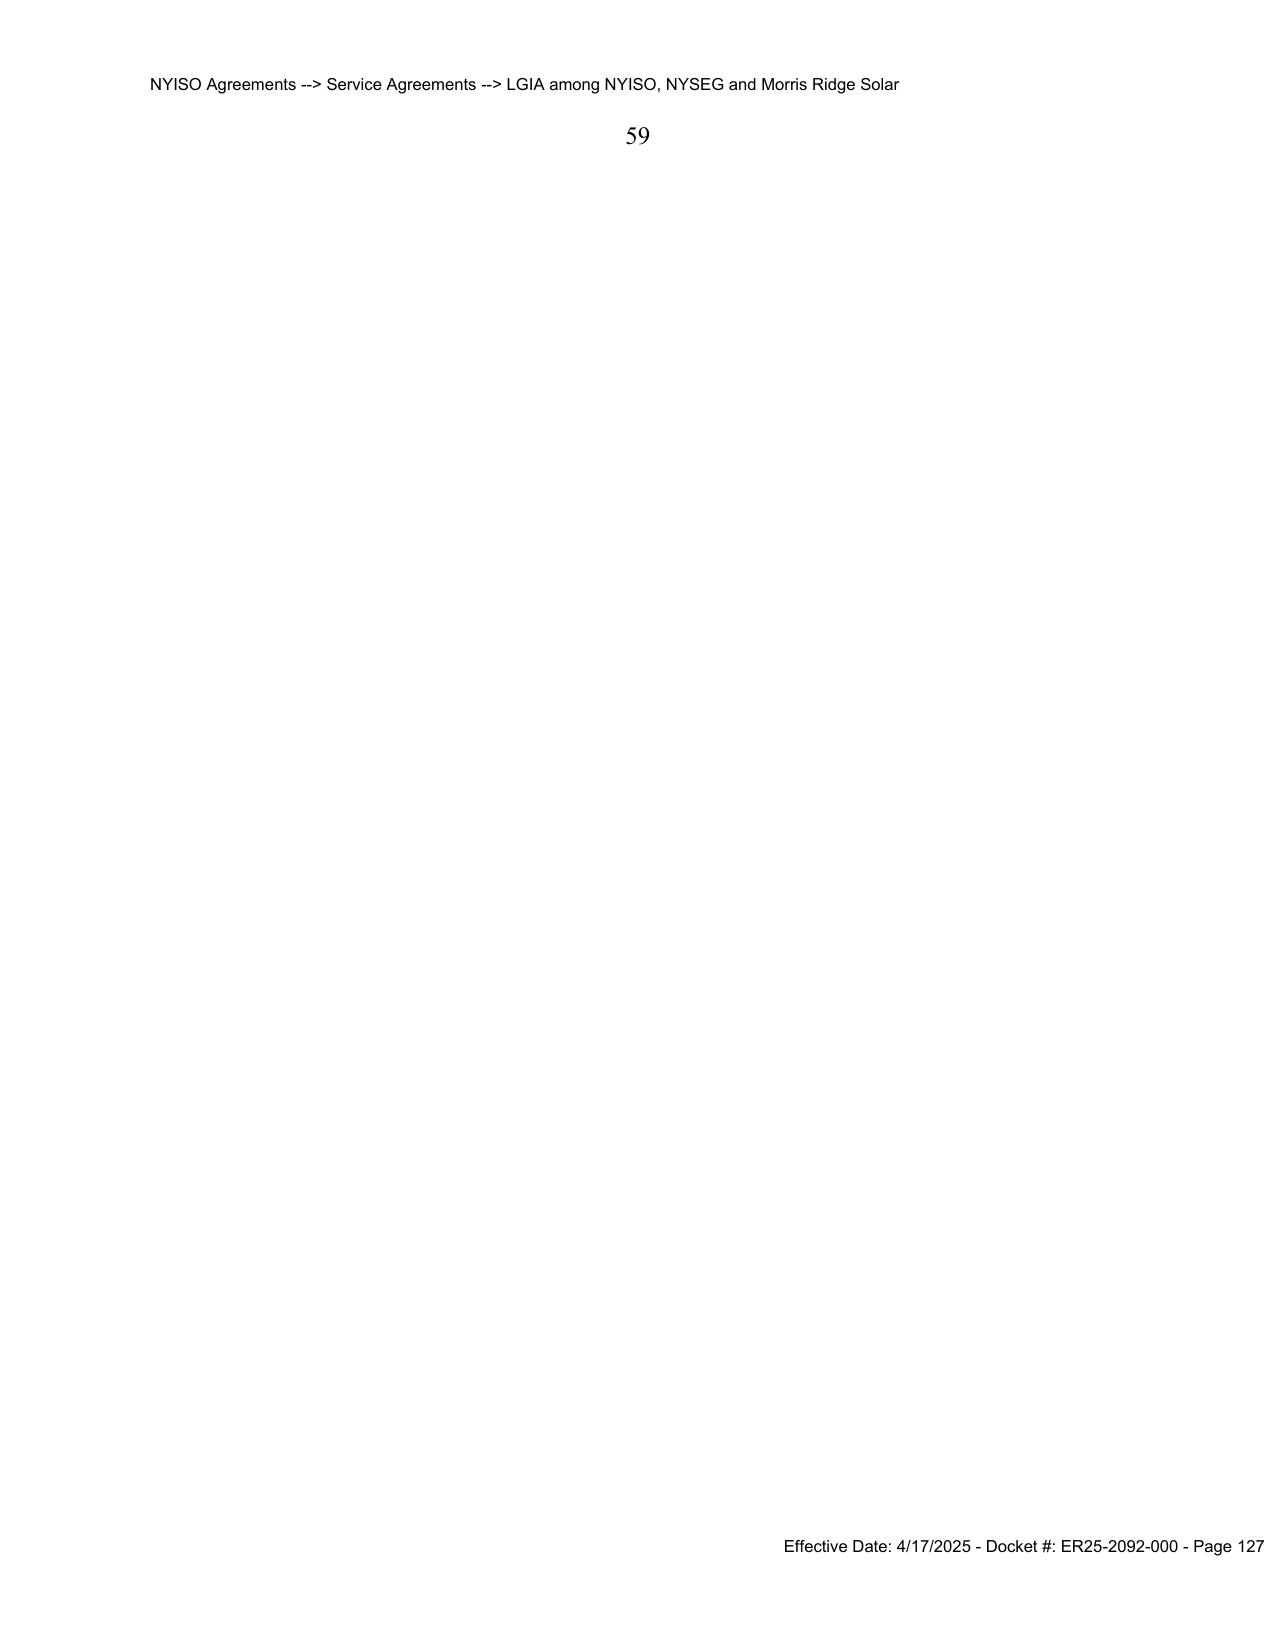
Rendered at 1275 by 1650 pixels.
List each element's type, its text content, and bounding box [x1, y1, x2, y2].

list 59 [625, 121, 1264, 150]
